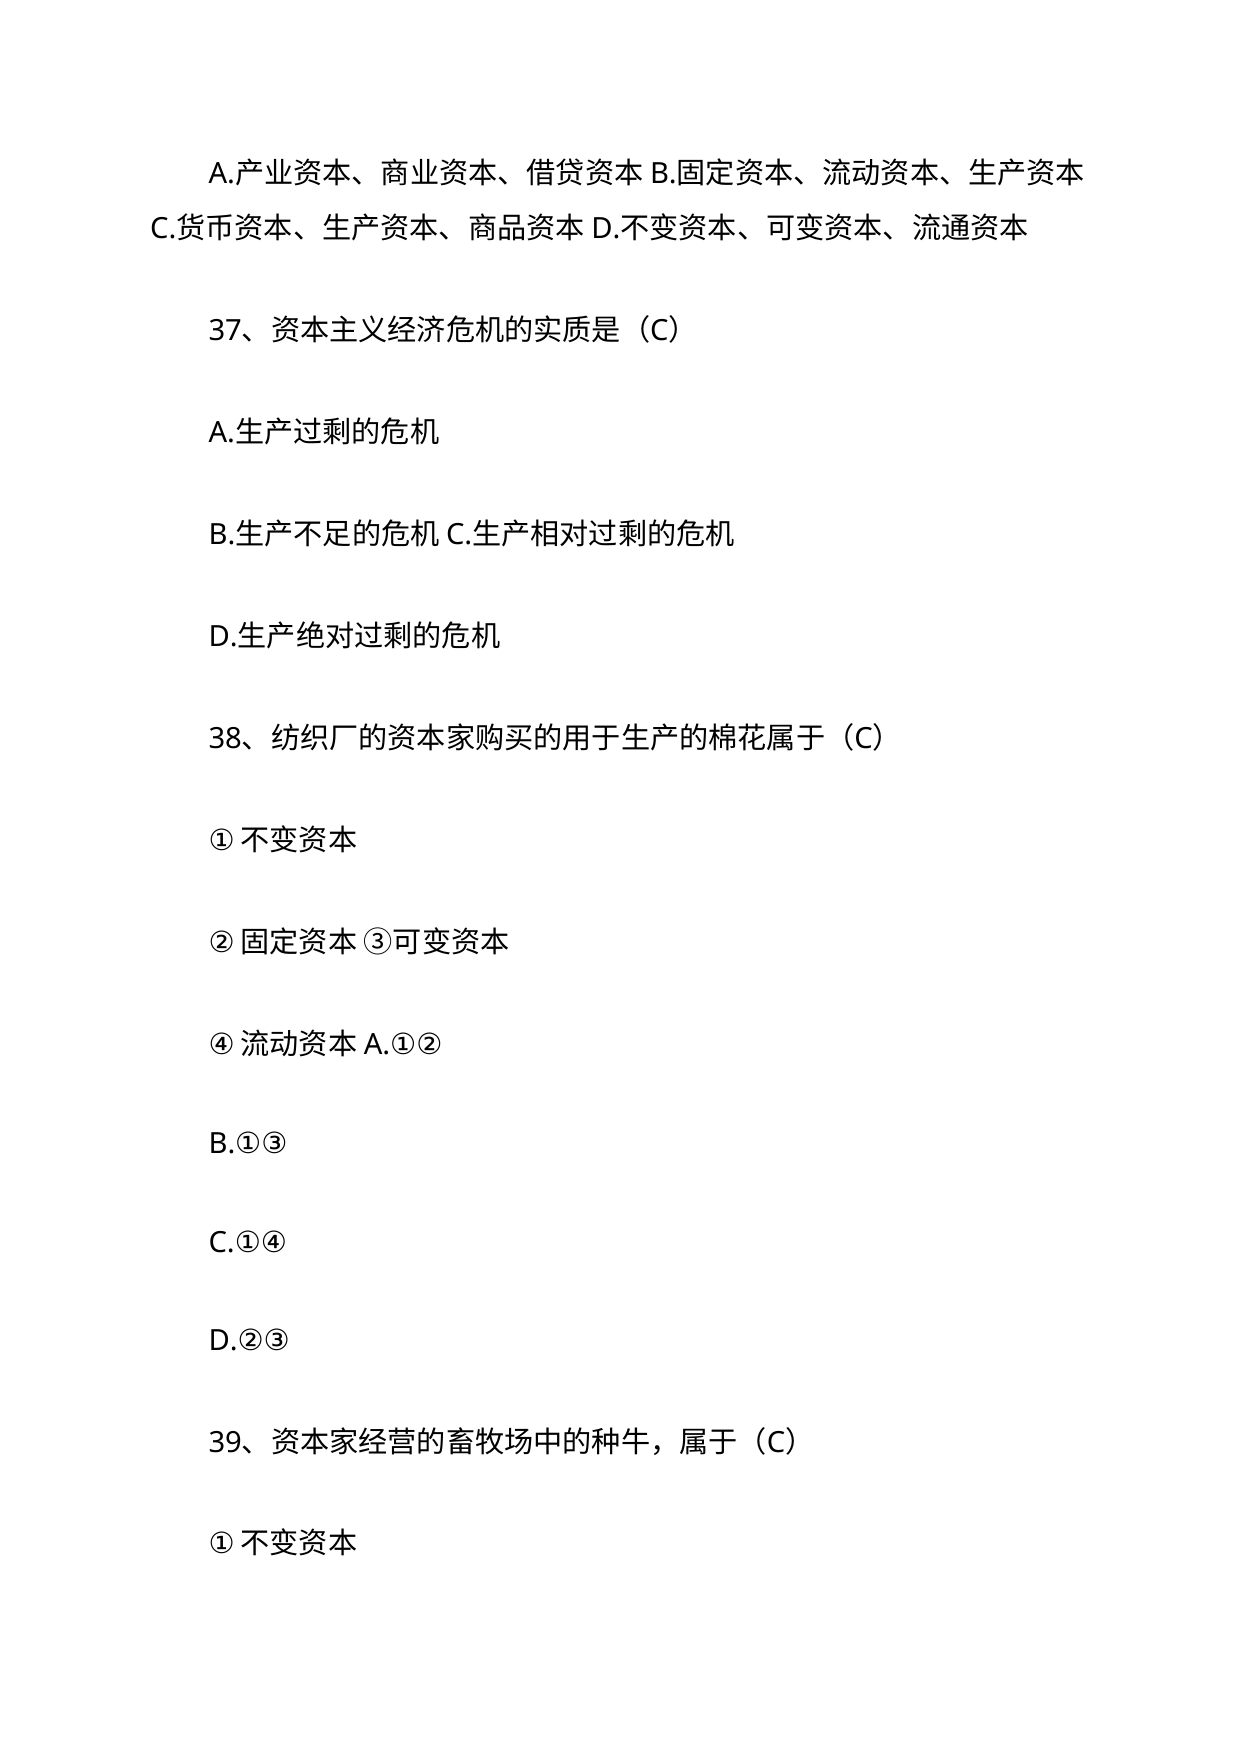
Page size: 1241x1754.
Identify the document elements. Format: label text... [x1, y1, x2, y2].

text ②固定资本 ③可变资本 [150, 919, 1090, 961]
text 39、资本家经营的畜牧场中的种牛，属于（C） [150, 1418, 1090, 1461]
text 38、纺织厂的资本家购买的用于生产的棉花属于（C） [150, 715, 1090, 757]
text ①不变资本 [150, 1520, 1090, 1562]
text B.生产不足的危机 C.生产相对过剩的危机 [150, 511, 1090, 553]
text ④流动资本 A.①② [150, 1021, 1090, 1063]
text A.生产过剩的危机 [150, 409, 1090, 451]
text B.①③ [150, 1123, 1090, 1162]
text 37、资本主义经济危机的实质是（C） [150, 307, 1090, 349]
text C.①④ [150, 1221, 1090, 1261]
text D.②③ [150, 1320, 1090, 1359]
text D.生产绝对过剩的危机 [150, 613, 1090, 655]
text A.产业资本、商业资本、借贷资本 B.固定资本、流动资本、生产资本 C.货币资本、生产资本、商品资本 D.不变资本、可变资本、流通资本 [150, 150, 1090, 247]
text ①不变资本 [150, 817, 1090, 859]
